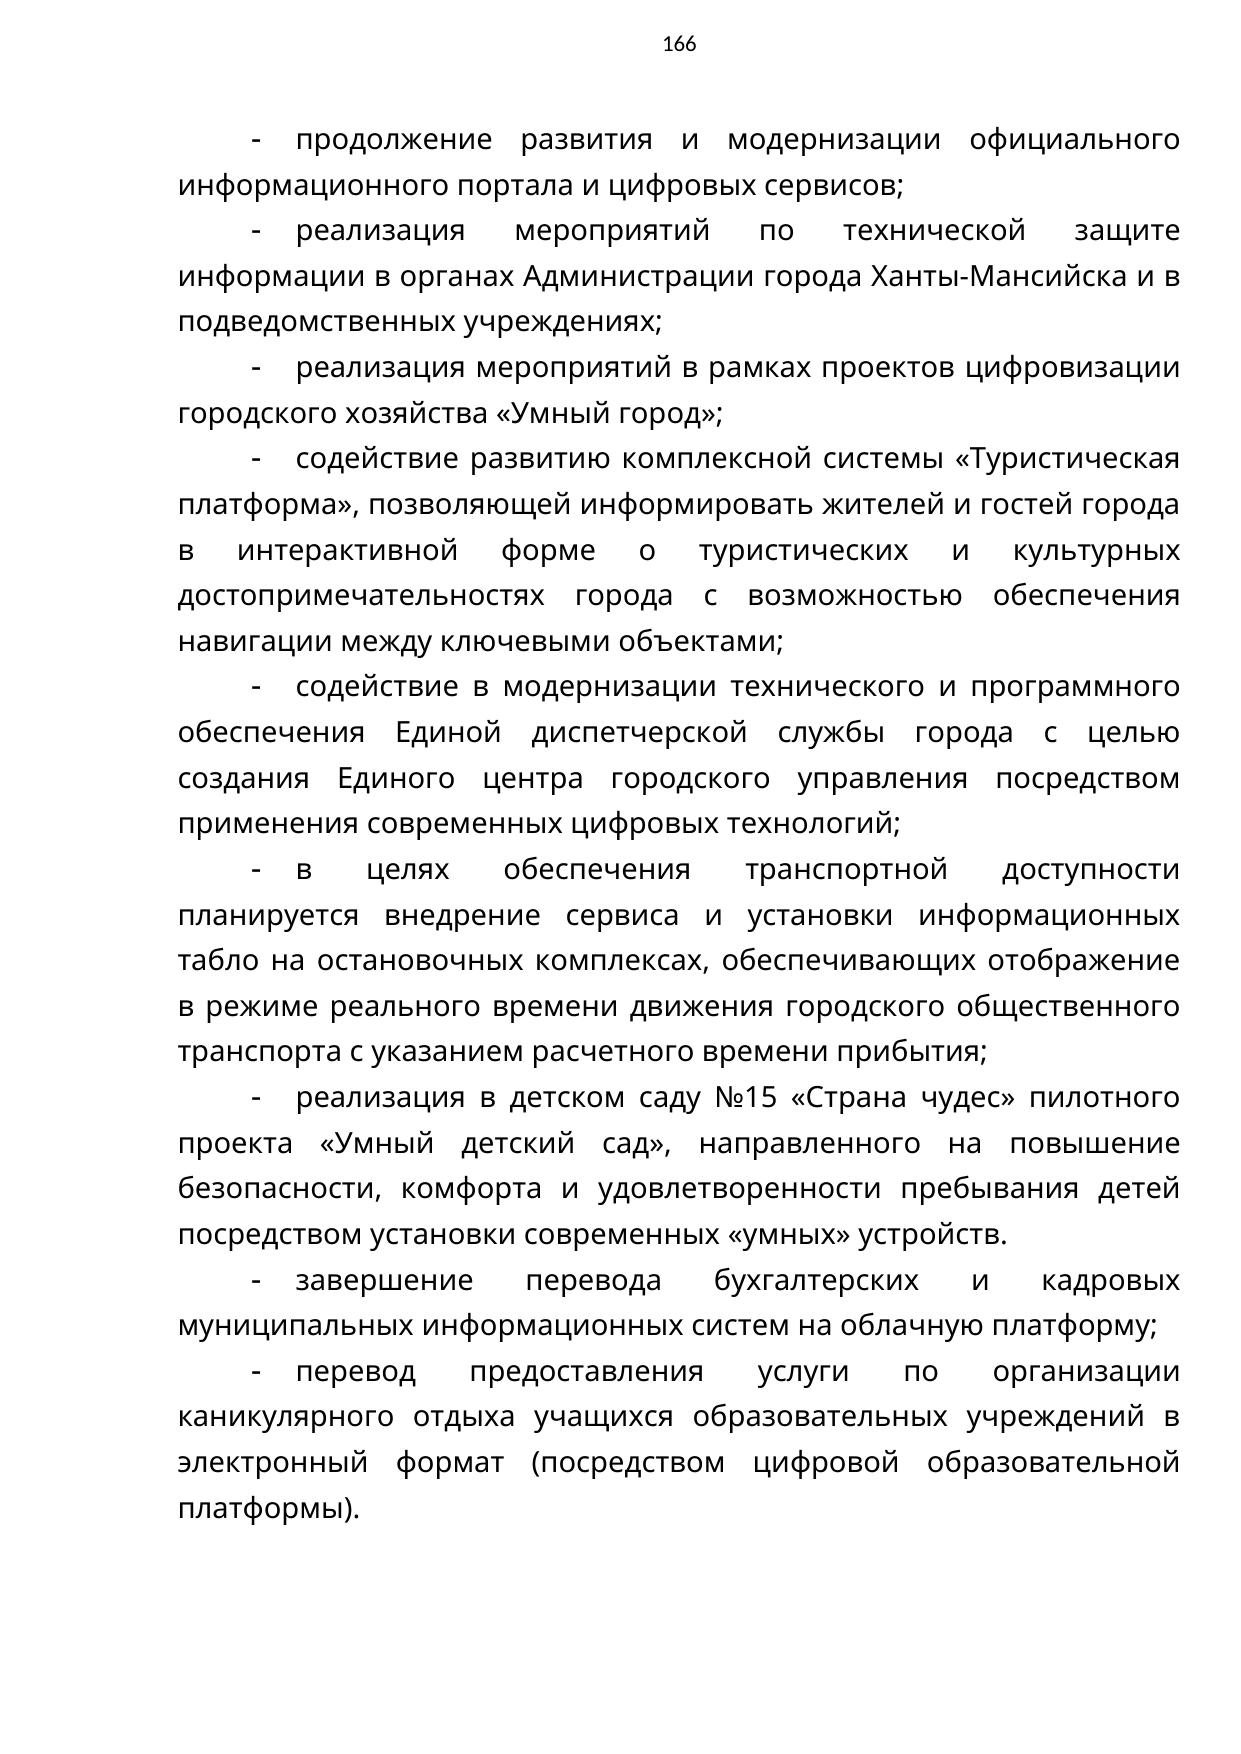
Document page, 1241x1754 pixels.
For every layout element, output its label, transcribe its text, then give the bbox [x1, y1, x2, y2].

list содействие развитию комплексной системы «Туристическая платформа», позволяющей информировать жителей и гостей города в интерактивной форме о туристических и культурных достопримечательностях города с возможностью обеспечения навигации между ключевыми объектами; [177, 437, 1181, 660]
list реализация мероприятий в рамках проектов цифровизации городского хозяйства «Умный город»; [177, 346, 1181, 432]
list завершение перевода бухгалтерских и кадровых муниципальных информационных систем на облачную платформу; [177, 1259, 1181, 1344]
list реализация мероприятий по технической защите информации в органах Администрации города Ханты-Мансийска и в подведомственных учреждениях; [177, 209, 1181, 340]
list содействие в модернизации технического и программного обеспечения Единой диспетчерской службы города с целью создания Единого центра городского управления посредством применения современных цифровых технологий; [177, 666, 1181, 842]
list перевод предоставления услуги по организации каникулярного отдыха учащихся образовательных учреждений в электронный формат (посредством цифровой образовательной платформы). [177, 1350, 1181, 1527]
list продолжение развития и модернизации официального информационного портала и цифровых сервисов; [177, 118, 1181, 203]
list реализация в детском саду №15 «Страна чудес» пилотного проекта «Умный детский сад», направленного на повышение безопасности, комфорта и удовлетворенности пребывания детей посредством установки современных «умных» устройств. [177, 1076, 1181, 1253]
list в целях обеспечения транспортной доступности планируется внедрение сервиса и установки информационных табло на остановочных комплексах, обеспечивающих отображение в режиме реального времени движения городского общественного транспорта с указанием расчетного времени прибытия; [177, 848, 1181, 1070]
